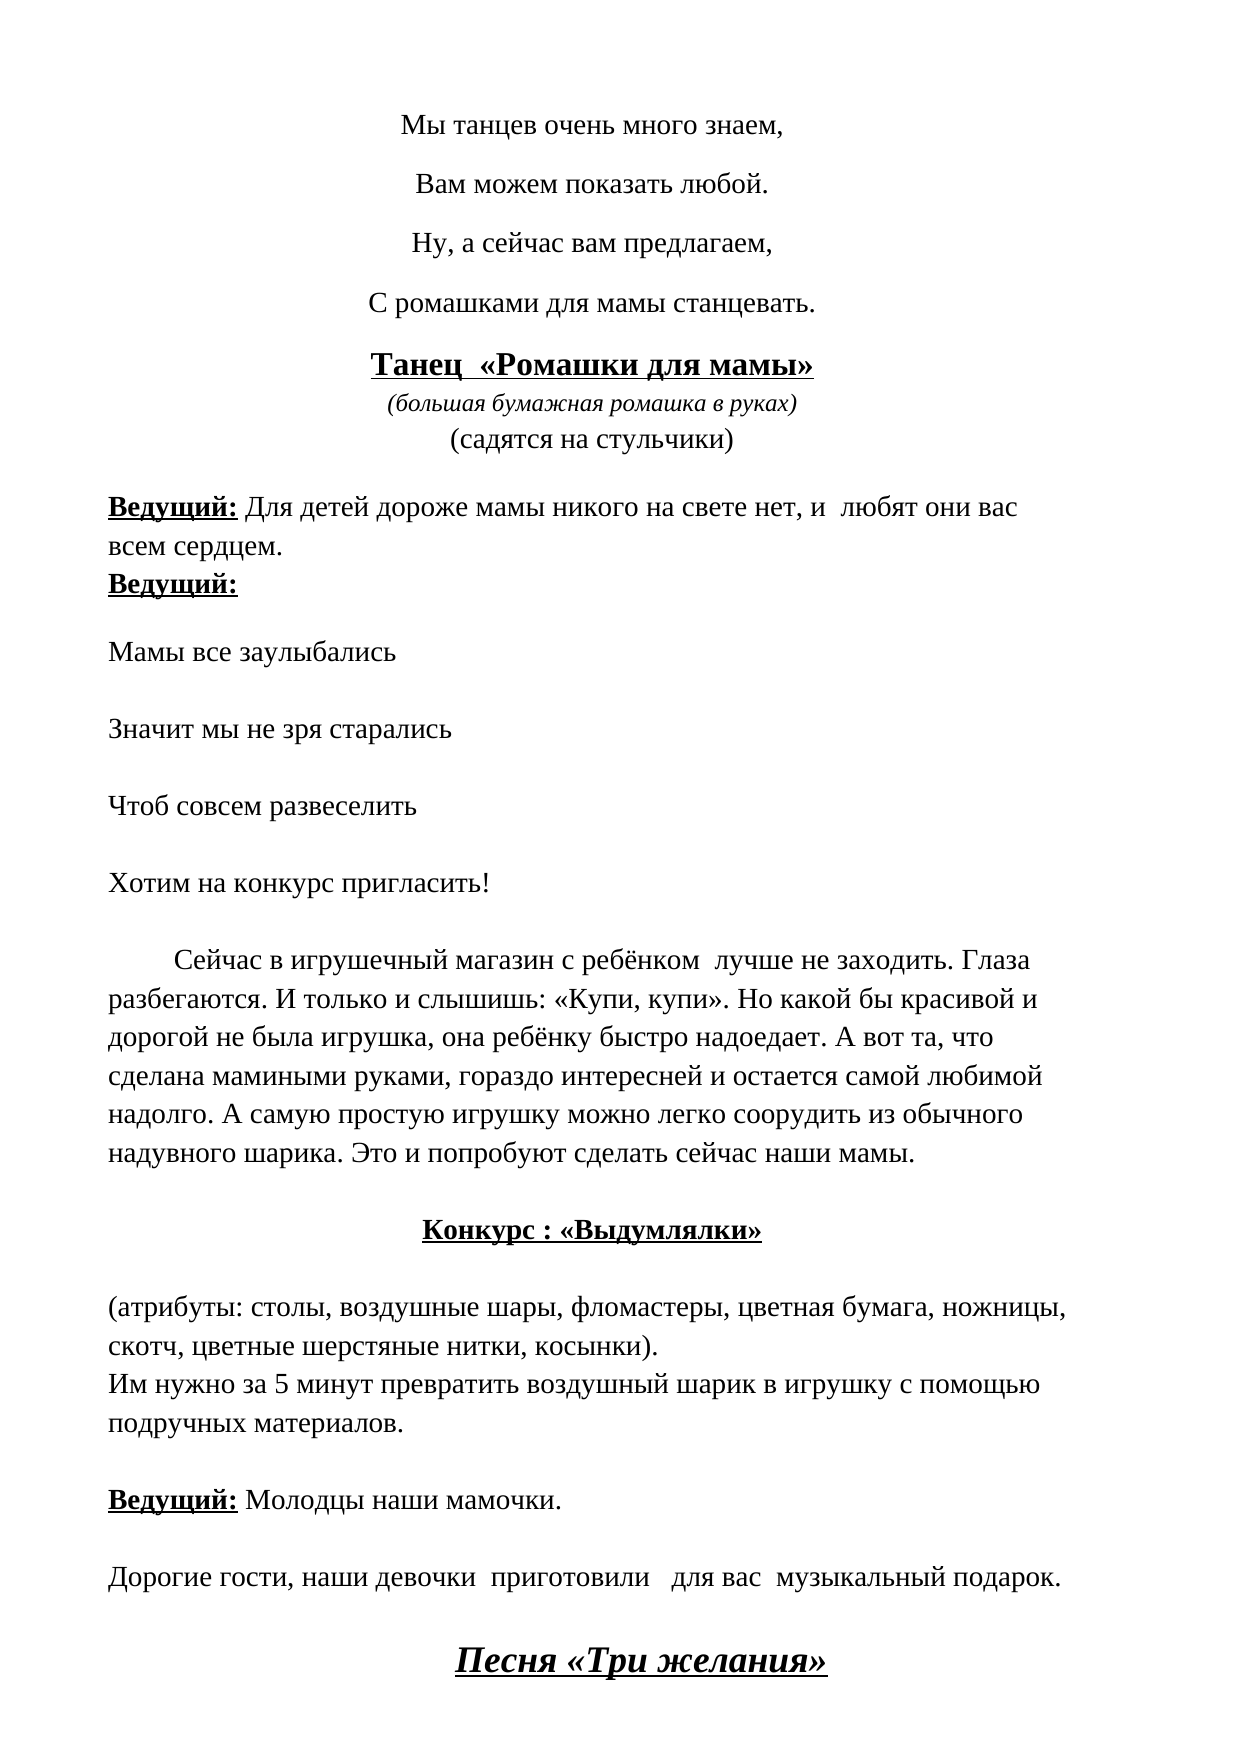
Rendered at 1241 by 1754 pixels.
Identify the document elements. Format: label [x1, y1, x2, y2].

table_header [105, 44, 1079, 1717]
